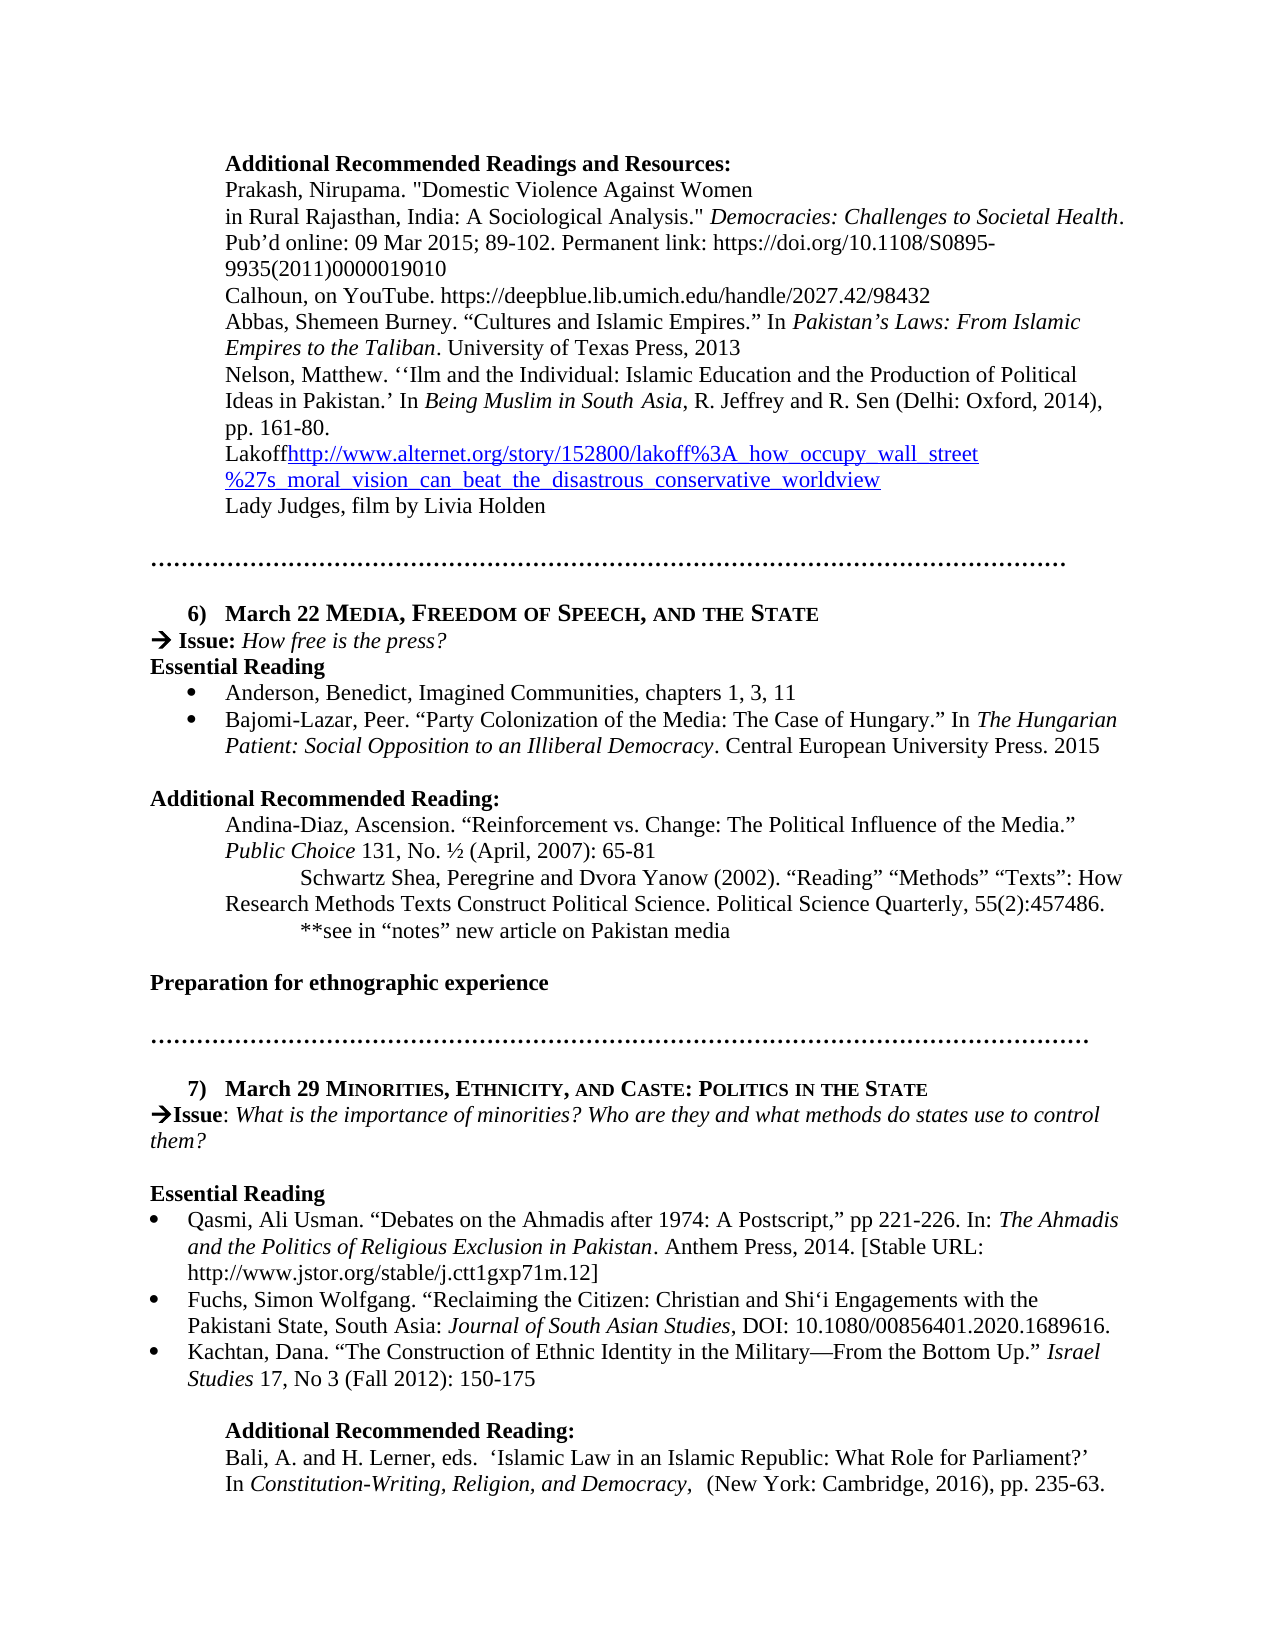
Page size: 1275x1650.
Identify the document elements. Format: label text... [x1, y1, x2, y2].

text Issue: What is the importance of minorities? Who are they and what methods do states use to control them? [150, 1101, 1125, 1154]
text Bali, A. and H. Lerner, eds. ‘Islamic Law in an Islamic Republic: What Role for Parliament?’ In Constitution-Writing, Religion, and Democracy, (New York: Cambridge, 2016), pp. 235-63. [225, 1444, 1125, 1496]
text …………………………………………………………………………………………………………… [150, 1022, 1125, 1048]
list March 22 Media, Freedom of Speech, and the State [187, 598, 1125, 627]
list Bajomi-Lazar, Peer. “Party Colonization of the Media: The Case of Hungary.” In The Hungarian Patient: Social Opposition to an Illiberal Democracy. Central European University Press. 2015 [187, 706, 1125, 758]
list Additional Recommended Readings and Resources: [175, 150, 1125, 176]
text ………………………………………………………………………………………………………… [150, 545, 1125, 572]
text Issue: How free is the press? [150, 627, 1125, 653]
text Additional Recommended Reading: [150, 785, 1125, 811]
text Preparation for ethnographic experience [150, 969, 1125, 996]
text Essential Reading [150, 653, 1125, 679]
list Schwartz Shea, Peregrine and Dvora Yanow (2002). “Reading” “Methods” “Texts”: How Research Methods Texts Construct Political Science. Political Science Quarterly, 55(2):457486. [225, 864, 1125, 917]
text Essential Reading [150, 1180, 1125, 1207]
list in Rural Rajasthan, India: A Sociological Analysis." Democracies: Challenges to Societal Health. Pub’d online: 09 Mar 2015; 89-102. Permanent link: https://doi.org/10.1108/S0895-9935(2011)0000019010 Calhoun, on YouTube. https://deepblue.lib.umich.edu/handle/2027.42/98432 [225, 203, 1125, 308]
list Andina-Diaz, Ascension. “Reinforcement vs. Change: The Political Influence of the Media.” Public Choice 131, No. ½ (April, 2007): 65-81 [187, 811, 1125, 864]
list Anderson, Benedict, Imagined Communities, chapters 1, 3, 11 [187, 679, 1125, 706]
list Lakoffhttp://www.alternet.org/story/152800/lakoff%3A_how_occupy_wall_street%27s_moral_vision_can_beat_the_disastrous_conservative_worldview [225, 440, 1125, 493]
list Kachtan, Dana. “The Construction of Ethnic Identity in the Military—From the Bottom Up.” Israel Studies 17, No 3 (Fall 2012): 150-175 [150, 1338, 1125, 1391]
list Prakash, Nirupama. "Domestic Violence Against Women [225, 176, 1125, 203]
list **see in “notes” new article on Pakistan media [225, 917, 1125, 943]
list Nelson, Matthew. ‘‘Ilm and the Individual: Islamic Education and the Production of Political Ideas in Pakistan.’ In Being Muslim in South Asia, R. Jeffrey and R. Sen (Delhi: Oxford, 2014), pp. 161-80. [225, 361, 1125, 440]
list Qasmi, Ali Usman. “Debates on the Ahmadis after 1974: A Postscript,” pp 221-226. In: The Ahmadis and the Politics of Religious Exclusion in Pakistan. Anthem Press, 2014. [Stable URL: http://www.jstor.org/stable/j.ctt1gxp71m.12] [150, 1207, 1125, 1286]
list Lady Judges, film by Livia Holden [225, 493, 1125, 519]
list Abbas, Shemeen Burney. “Cultures and Islamic Empires.” In Pakistan’s Laws: From Islamic Empires to the Taliban. University of Texas Press, 2013 [225, 308, 1125, 361]
list Fuchs, Simon Wolfgang. “Reclaiming the Citizen: Christian and Shi‘i Engagements with the Pakistani State, South Asia: Journal of South Asian Studies, DOI: 10.1080/00856401.2020.1689616. [150, 1286, 1125, 1338]
list Additional Recommended Reading: [150, 1417, 1125, 1444]
list March 29 Minorities, Ethnicity, and Caste: Politics in the State [187, 1075, 1125, 1101]
